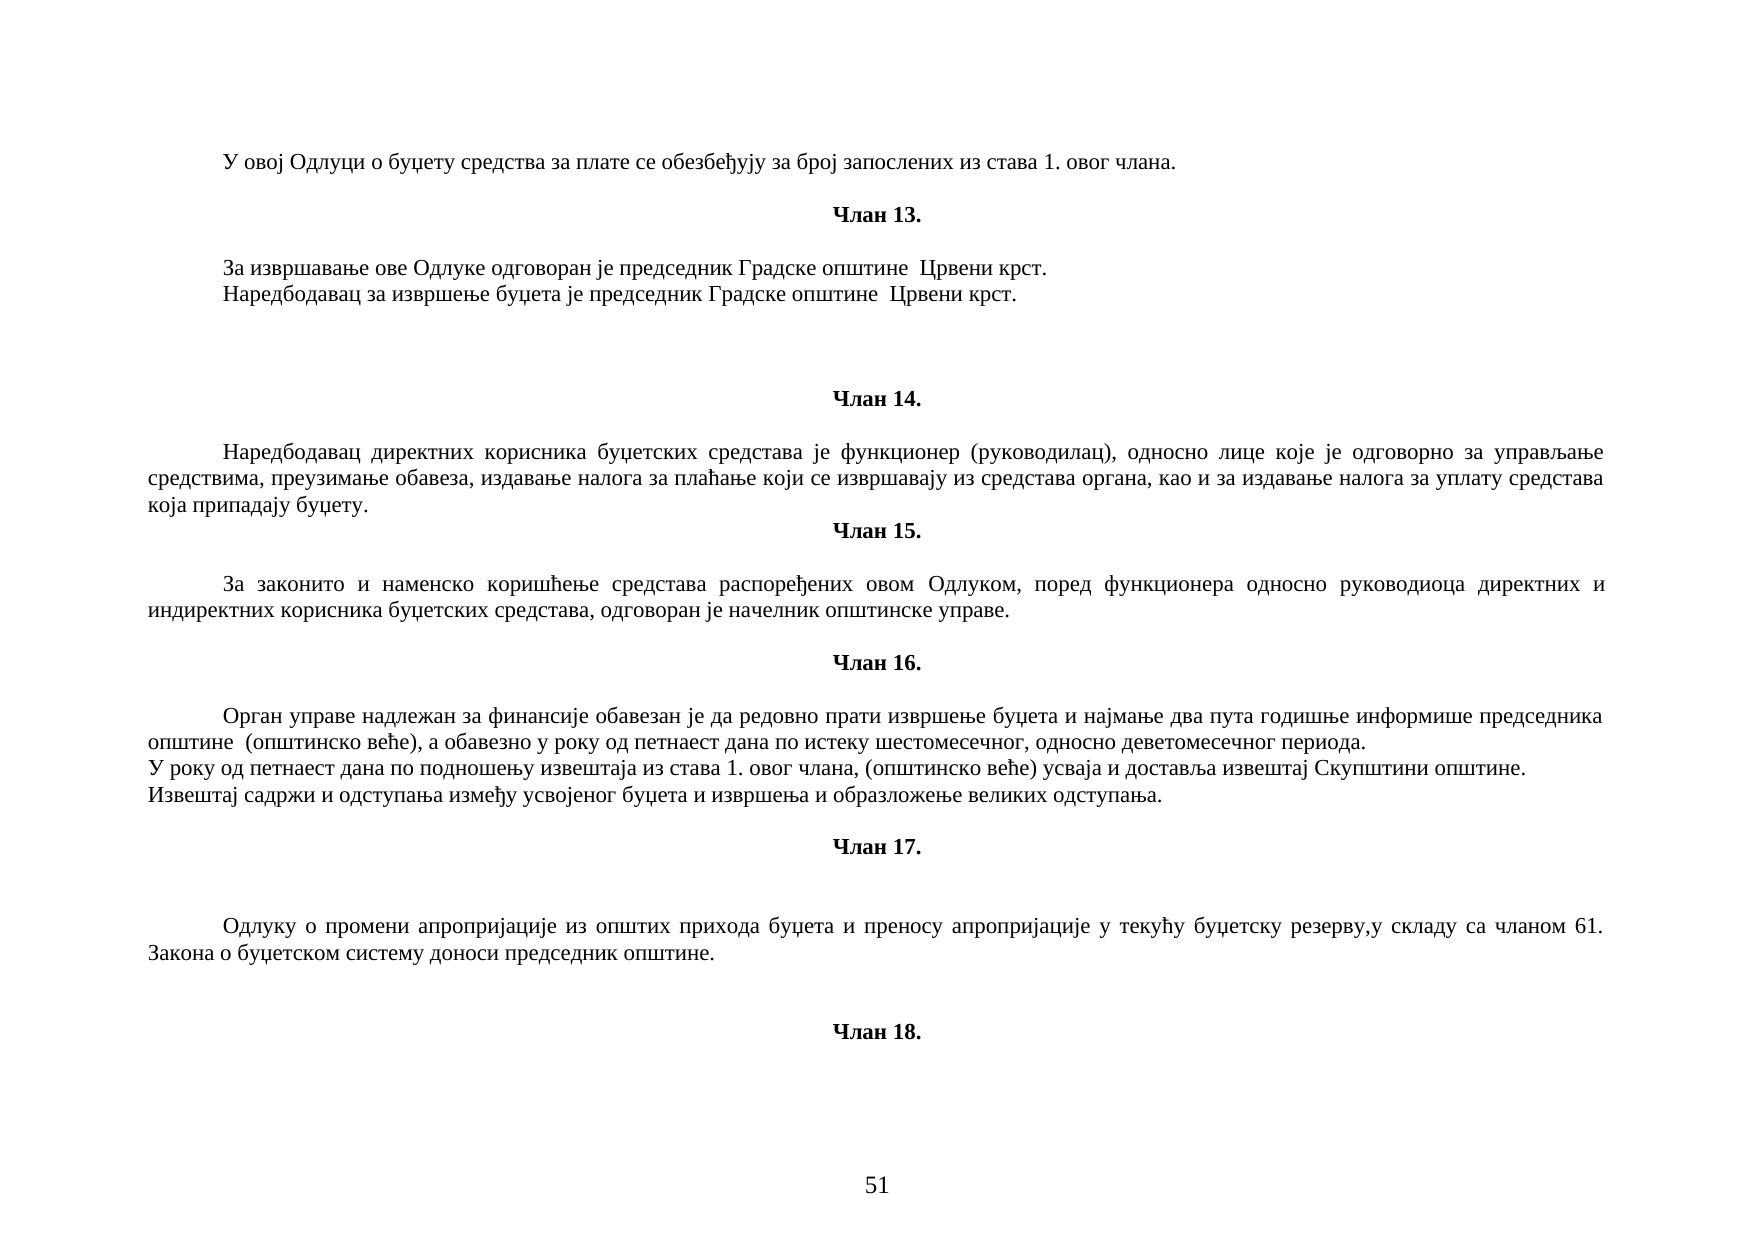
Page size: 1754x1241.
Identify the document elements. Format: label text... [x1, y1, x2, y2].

text Члан 15. [148, 517, 1606, 543]
text Члан 17. [148, 833, 1606, 860]
text Наредбодавац за извршење буџета је председник Градске општине Црвени крст. [148, 280, 1606, 306]
text Члан 16. [148, 649, 1606, 675]
text За извршавање ове Oдлуке одговоран је председник Градске општине Црвени крст. [148, 254, 1606, 280]
text Члан 14. [148, 385, 1606, 412]
text Члан 18. [148, 1018, 1606, 1044]
text Наредбодавац директних корисника буџетских средстава је функционер (руководилац), односно лице које је одговорно за управљање средствима, преузимање обавеза, издавање налога за плаћање који се извршавају из средстава органа, као и за издавање налога за уплату средстава која припадају буџету. [148, 438, 1606, 517]
text Извештај садржи и одступања између усвојеног буџета и извршења и образложење великих одступања. [148, 781, 1606, 807]
text Орган управе надлежан за финансије обавезан је да редовно прати извршење буџета и најмање два пута годишње информише председника општине (општинско веће), а обавезно у року од петнаест дана по истеку шестомесечног, односно деветомесечног периода. [148, 702, 1606, 754]
text У року од петнаест дана по подношењу извештаја из става 1. овог члана, (општинско веће) усваја и доставља извештај Скупштини општине. [148, 754, 1606, 781]
text За законито и наменско коришћење средстава распоређених овом Oдлуком, поред функционера односно руководиоца директних и индиректних корисника буџетских средстава, одговоран је начелник општинске управе. [148, 570, 1606, 623]
text Члан 13. [148, 201, 1606, 227]
text Одлуку о промени апропријације из општих прихода буџета и преносу апропријације у текућу буџетску резерву,у складу са чланом 61. Закона о буџетском систему доноси председник општине. [148, 912, 1606, 965]
text У овој Одлуци о буџету средства за плате се обезбеђују за број запослених из става 1. овог члана. [148, 148, 1606, 174]
